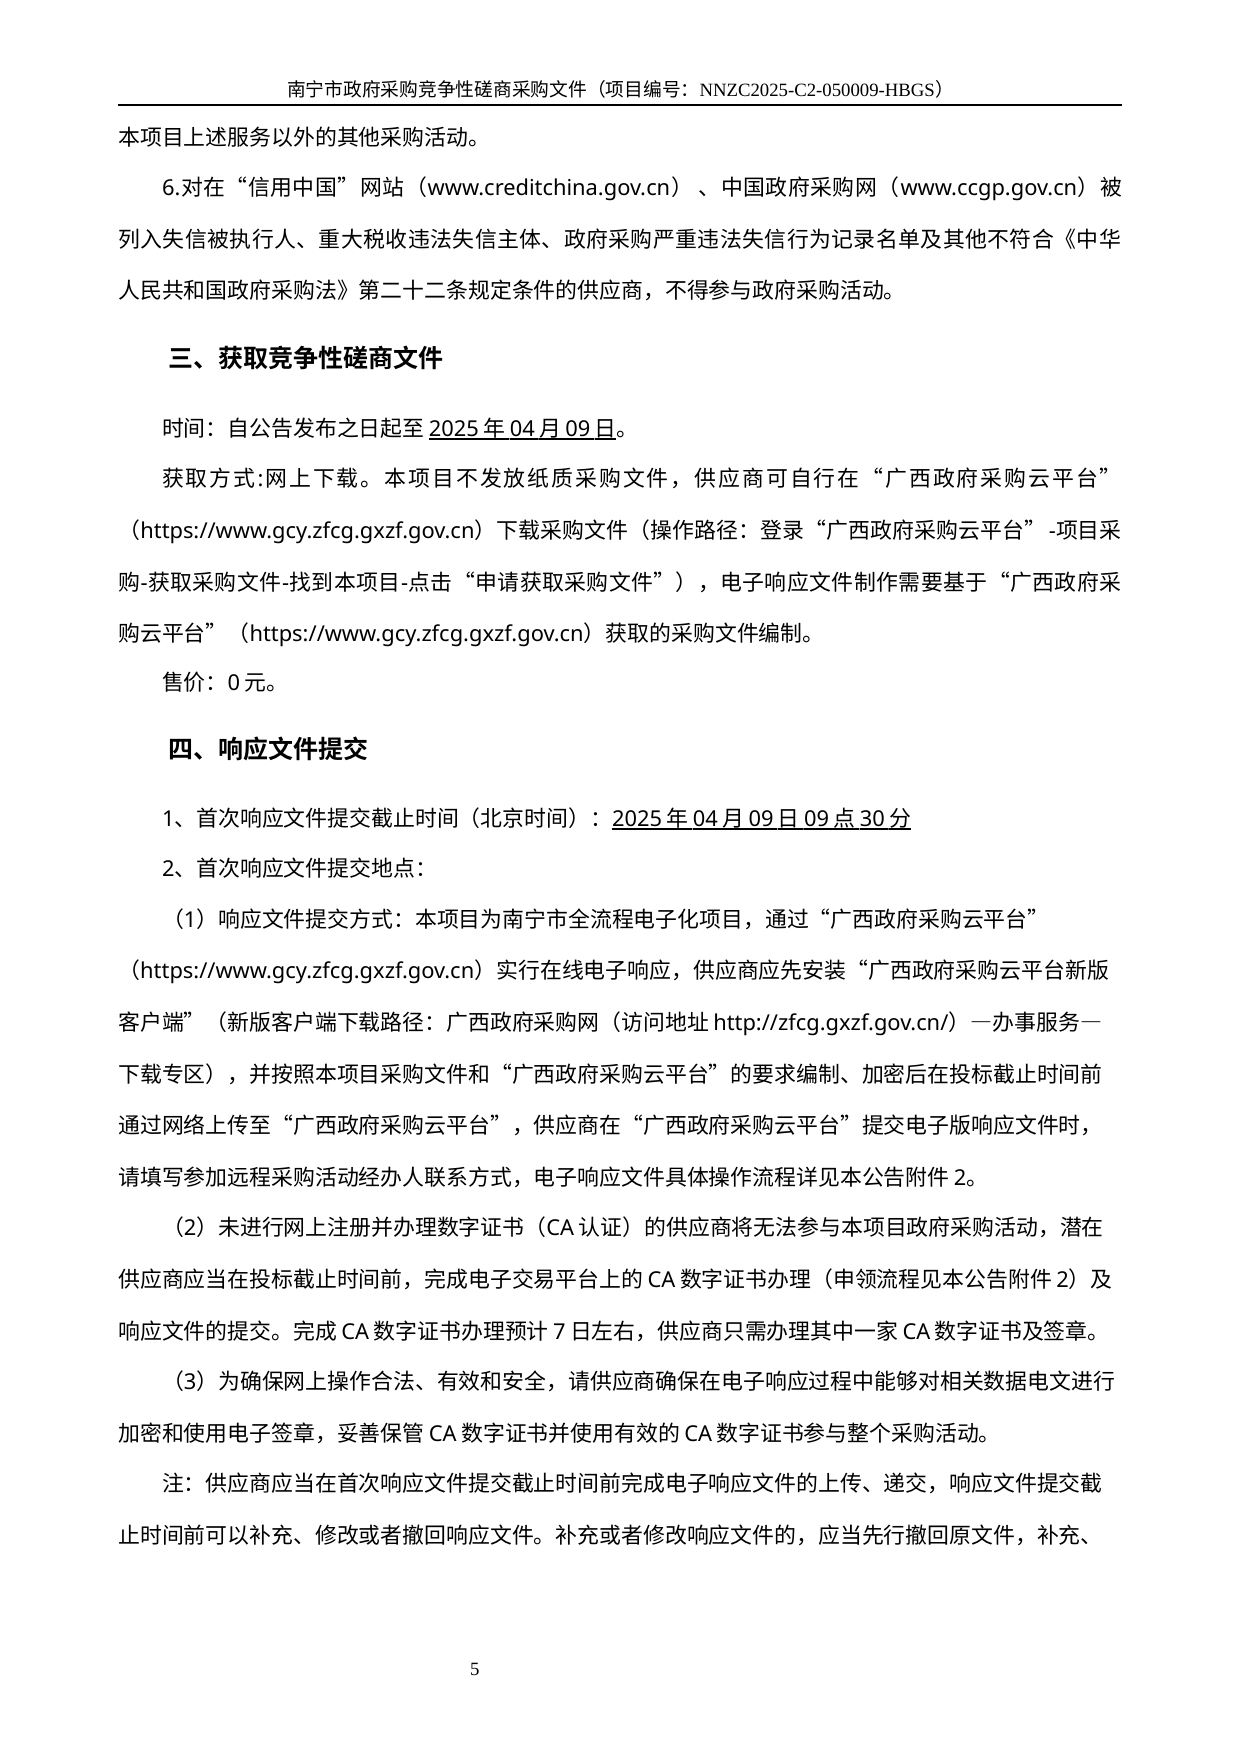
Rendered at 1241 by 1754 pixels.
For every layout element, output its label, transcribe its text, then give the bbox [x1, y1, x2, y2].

text 三、获取竞争性磋商文件 [118, 322, 1122, 391]
text 时间：自公告发布之日起至2025年04月09日。 [118, 409, 1122, 444]
text 2、首次响应文件提交地点： [118, 850, 1122, 884]
text 四、响应文件提交 [118, 713, 1122, 782]
text （3）为确保网上操作合法、有效和安全，请供应商确保在电子响应过程中能够对相关数据电文进行加密和使用电子签章，妥善保管CA数字证书并使用有效的CA数字证书参与整个采购活动。 [118, 1363, 1122, 1449]
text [118, 118, 1122, 153]
text 1、首次响应文件提交截止时间（北京时间）：2025年04月09日09点30分 [118, 800, 1122, 834]
text （2）未进行网上注册并办理数字证书（CA认证）的供应商将无法参与本项目政府采购活动，潜在供应商应当在投标截止时间前，完成电子交易平台上的CA数字证书办理（申领流程见本公告附件2）及响应文件的提交。完成CA数字证书办理预计7日左右，供应商只需办理其中一家CA数字证书及签章。 [118, 1209, 1122, 1347]
text 售价：0元。 [118, 665, 1122, 697]
text （1）响应文件提交方式：本项目为南宁市全流程电子化项目，通过“广西政府采购云平台”（https://www.gcy.zfcg.gxzf.gov.cn）实行在线电子响应，供应商应先安装“广西政府采购云平台新版客户端”（新版客户端下载路径：广西政府采购网（访问地址http://zfcg.gxzf.gov.cn/）—办事服务—下载专区），并按照本项目采购文件和“广西政府采购云平台”的要求编制、加密后在投标截止时间前通过网络上传至“广西政府采购云平台”，供应商在“广西政府采购云平台”提交电子版响应文件时，请填写参加远程采购活动经办人联系方式，电子响应文件具体操作流程详见本公告附件2。 [118, 900, 1122, 1193]
text 获取方式:网上下载。本项目不发放纸质采购文件，供应商可自行在“广西政府采购云平台”（https://www.gcy.zfcg.gxzf.gov.cn）下载采购文件（操作路径：登录“广西政府采购云平台”-项目采购-获取采购文件-找到本项目-点击“申请获取采购文件”），电子响应文件制作需要基于“广西政府采购云平台”（https://www.gcy.zfcg.gxzf.gov.cn）获取的采购文件编制。 [118, 460, 1122, 649]
text 6.对在“信用中国”网站（www.creditchina.gov.cn） 、中国政府采购网（www.ccgp.gov.cn）被列入失信被执行人、重大税收违法失信主体、政府采购严重违法失信行为记录名单及其他不符合《中华人民共和国政府采购法》第二十二条规定条件的供应商，不得参与政府采购活动。 [118, 169, 1122, 307]
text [118, 1465, 1122, 1551]
